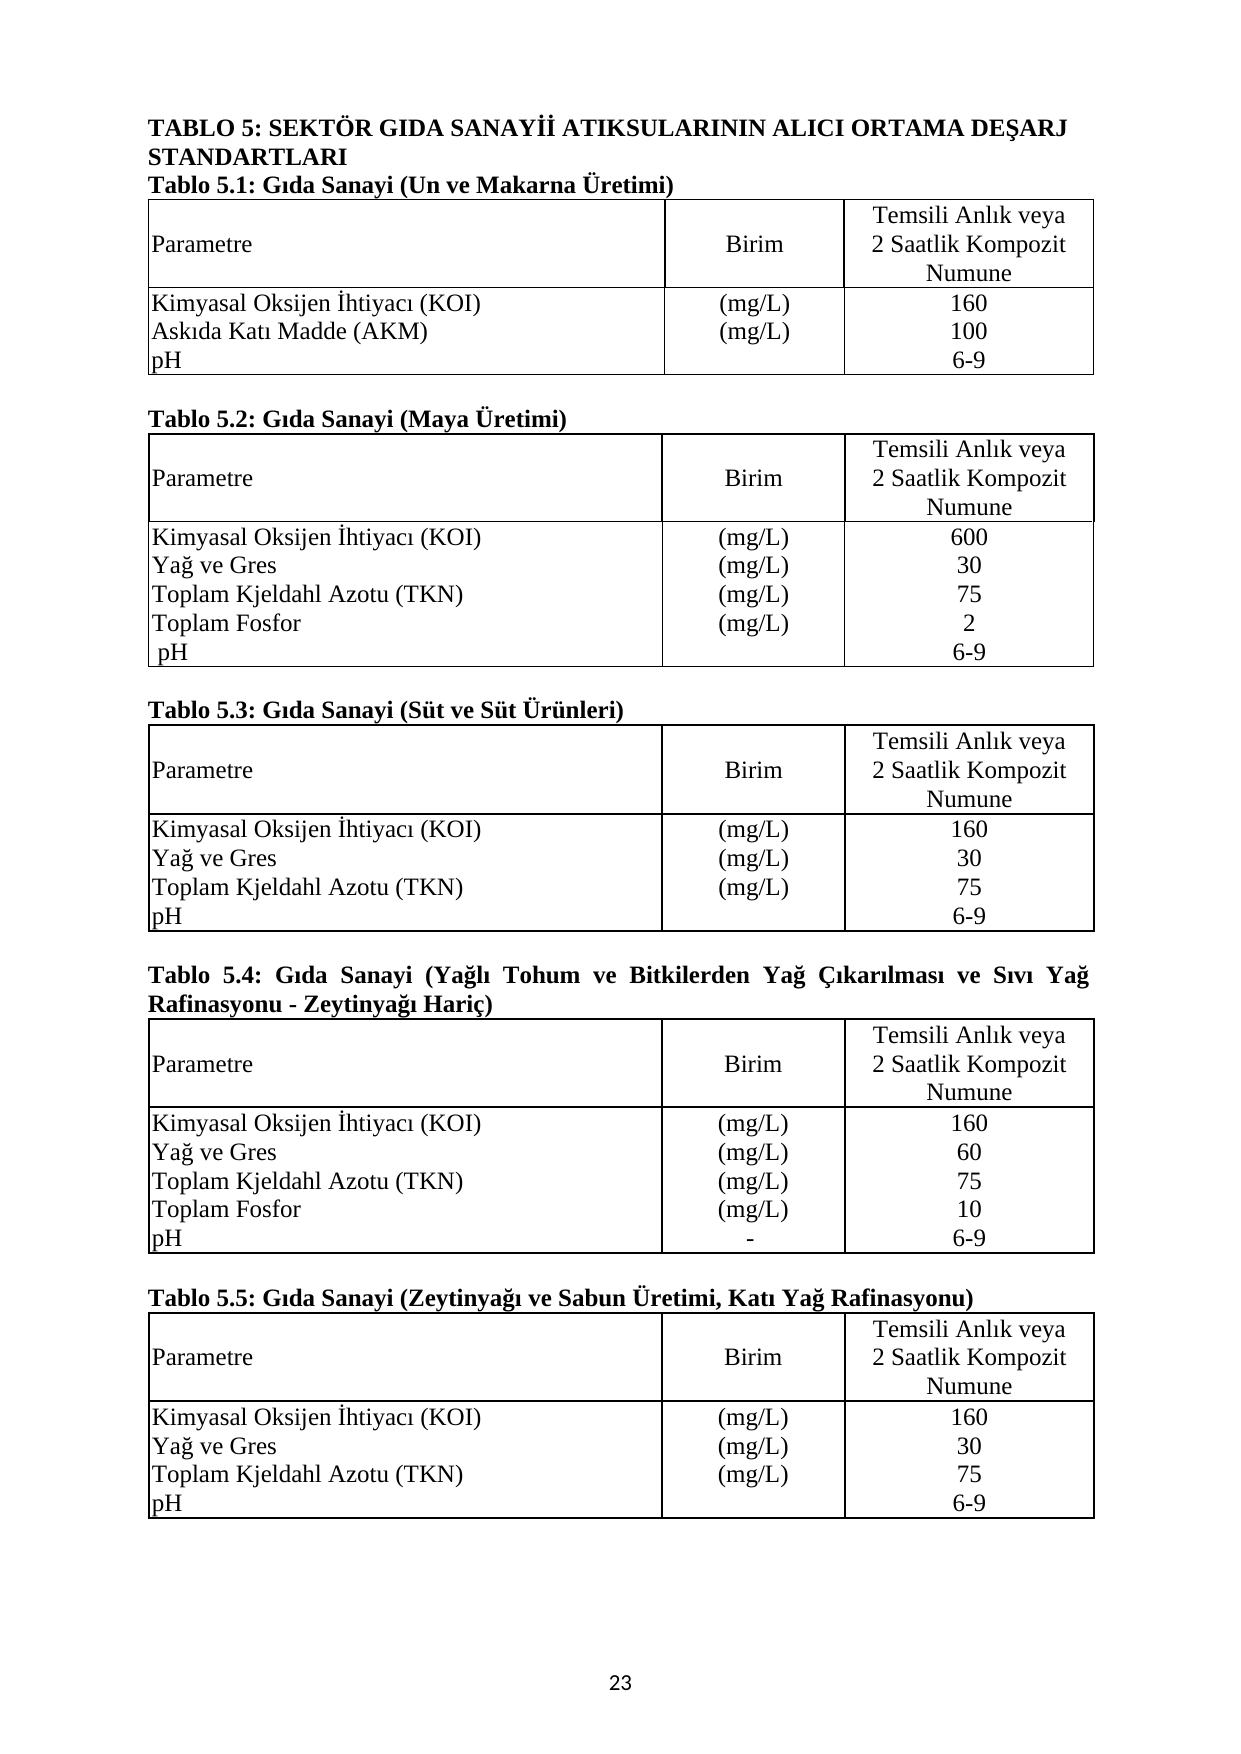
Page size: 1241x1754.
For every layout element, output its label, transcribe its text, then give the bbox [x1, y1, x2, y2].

table_cell 75 [845, 579, 1093, 608]
table_header Parametre [150, 1314, 661, 1400]
table_cell 30 [846, 843, 1093, 872]
table_header Parametre [150, 435, 661, 521]
table_cell 160 [845, 288, 1093, 316]
table_cell (mg/L) [663, 1137, 844, 1166]
table_cell (mg/L) [663, 608, 844, 637]
text Tablo 5.2: Gıda Sanayi (Maya Üretimi) [148, 404, 1179, 432]
table_cell 6-9 [846, 901, 1093, 929]
table_cell (mg/L) [663, 1195, 844, 1223]
table_cell [665, 345, 844, 374]
table_cell Yağ ve Gres [150, 1137, 661, 1166]
table_cell (mg/L) [663, 872, 844, 901]
table_cell (mg/L) [665, 316, 844, 345]
table_cell [663, 637, 844, 666]
table_header Birim [663, 435, 844, 521]
table_cell 6-9 [845, 345, 1093, 374]
table_cell (mg/L) [663, 579, 844, 608]
table_cell Askıda Katı Madde (AKM) [149, 316, 664, 345]
table_cell - [663, 1223, 844, 1252]
table_cell 160 [846, 815, 1093, 843]
table_cell 75 [846, 1166, 1093, 1194]
table_cell Yağ ve Gres [150, 843, 661, 872]
table_cell pH [150, 1223, 661, 1252]
subtitle TABLO 5: SEKTÖR GIDA SANAYİİ ATIKSULARININ ALICI ORTAMA DEŞARJ STANDARTLARI [148, 113, 1179, 171]
table_cell Kimyasal Oksijen İhtiyacı (KOI) [150, 1402, 661, 1431]
text Tablo 5.1: Gıda Sanayi (Un ve Makarna Üretimi) [148, 171, 1179, 199]
table_cell [663, 901, 844, 929]
text Tablo 5.5: Gıda Sanayi (Zeytinyağı ve Sabun Üretimi, Katı Yağ Rafinasyonu) [148, 1283, 1179, 1312]
table_cell Kimyasal Oksijen İhtiyacı (KOI) [150, 815, 661, 843]
table_cell (mg/L) [663, 843, 844, 872]
table_cell Toplam Kjeldahl Azotu (TKN) [150, 872, 661, 901]
table_header Birim [666, 200, 843, 287]
table_cell pH [149, 637, 662, 666]
table_cell Yağ ve Gres [150, 1431, 661, 1459]
table_cell (mg/L) [663, 1402, 844, 1431]
table_cell pH [149, 345, 664, 374]
table_cell Kimyasal Oksijen İhtiyacı (KOI) [149, 288, 664, 316]
table_cell Kimyasal Oksijen İhtiyacı (KOI) [149, 522, 662, 551]
table_cell 600 [845, 521, 1093, 551]
table_header Temsili Anlık veya 2 Saatlik Kompozit Numune [845, 200, 1093, 287]
table_cell 60 [846, 1137, 1093, 1166]
table_header Temsili Anlık veya 2 Saatlik Kompozit Numune [846, 1020, 1093, 1106]
table_header Birim [663, 726, 844, 812]
table_cell (mg/L) [663, 1108, 844, 1137]
table_header Temsili Anlık veya 2 Saatlik Kompozit Numune [846, 435, 1093, 521]
table_cell 10 [846, 1195, 1093, 1223]
table_cell 30 [846, 1431, 1093, 1459]
table_cell 6-9 [846, 1223, 1093, 1252]
table_cell (mg/L) [665, 288, 844, 316]
table_header Temsili Anlık veya 2 Saatlik Kompozit Numune [846, 726, 1093, 812]
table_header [846, 1314, 1093, 1400]
table_cell Toplam Kjeldahl Azotu (TKN) [150, 1460, 661, 1488]
table_header Birim [663, 1314, 844, 1400]
table_cell 160 [846, 1402, 1093, 1431]
table_cell 30 [845, 551, 1093, 579]
table_cell 160 [846, 1108, 1093, 1137]
table_cell Toplam Kjeldahl Azotu (TKN) [150, 1166, 661, 1194]
table_cell (mg/L) [663, 1460, 844, 1488]
table_cell [663, 1488, 844, 1517]
table_header Parametre [150, 726, 661, 812]
table_cell Yağ ve Gres [149, 551, 662, 579]
text Tablo 5.4: Gıda Sanayi (Yağlı Tohum ve Bitkilerden Yağ Çıkarılması ve Sıvı Yağ Rafinasyonu - Zeytinyağı Hariç) [148, 960, 1090, 1018]
table_cell pH [150, 1488, 661, 1517]
table_cell Toplam Fosfor [149, 608, 662, 637]
table_cell Toplam Kjeldahl Azotu (TKN) [149, 579, 662, 608]
table_cell 6-9 [846, 1488, 1093, 1517]
table_cell 6-9 [845, 637, 1093, 666]
table_cell Toplam Fosfor [150, 1195, 661, 1223]
table_header Parametre [149, 200, 664, 287]
table_cell (mg/L) [663, 1166, 844, 1194]
table_cell pH [150, 901, 661, 929]
table_cell (mg/L) [663, 815, 844, 843]
text Tablo 5.3: Gıda Sanayi (Süt ve Süt Ürünleri) [148, 695, 1179, 724]
table_cell 100 [845, 316, 1093, 345]
table_cell (mg/L) [663, 551, 844, 579]
table_cell 75 [846, 1460, 1093, 1488]
table_cell 2 [845, 608, 1093, 637]
table_cell (mg/L) [663, 1431, 844, 1459]
table_cell Kimyasal Oksijen İhtiyacı (KOI) [150, 1108, 661, 1137]
table_header Birim [663, 1020, 844, 1106]
table_cell 75 [846, 872, 1093, 901]
table_header Parametre [150, 1020, 661, 1106]
table_cell (mg/L) [663, 522, 844, 551]
